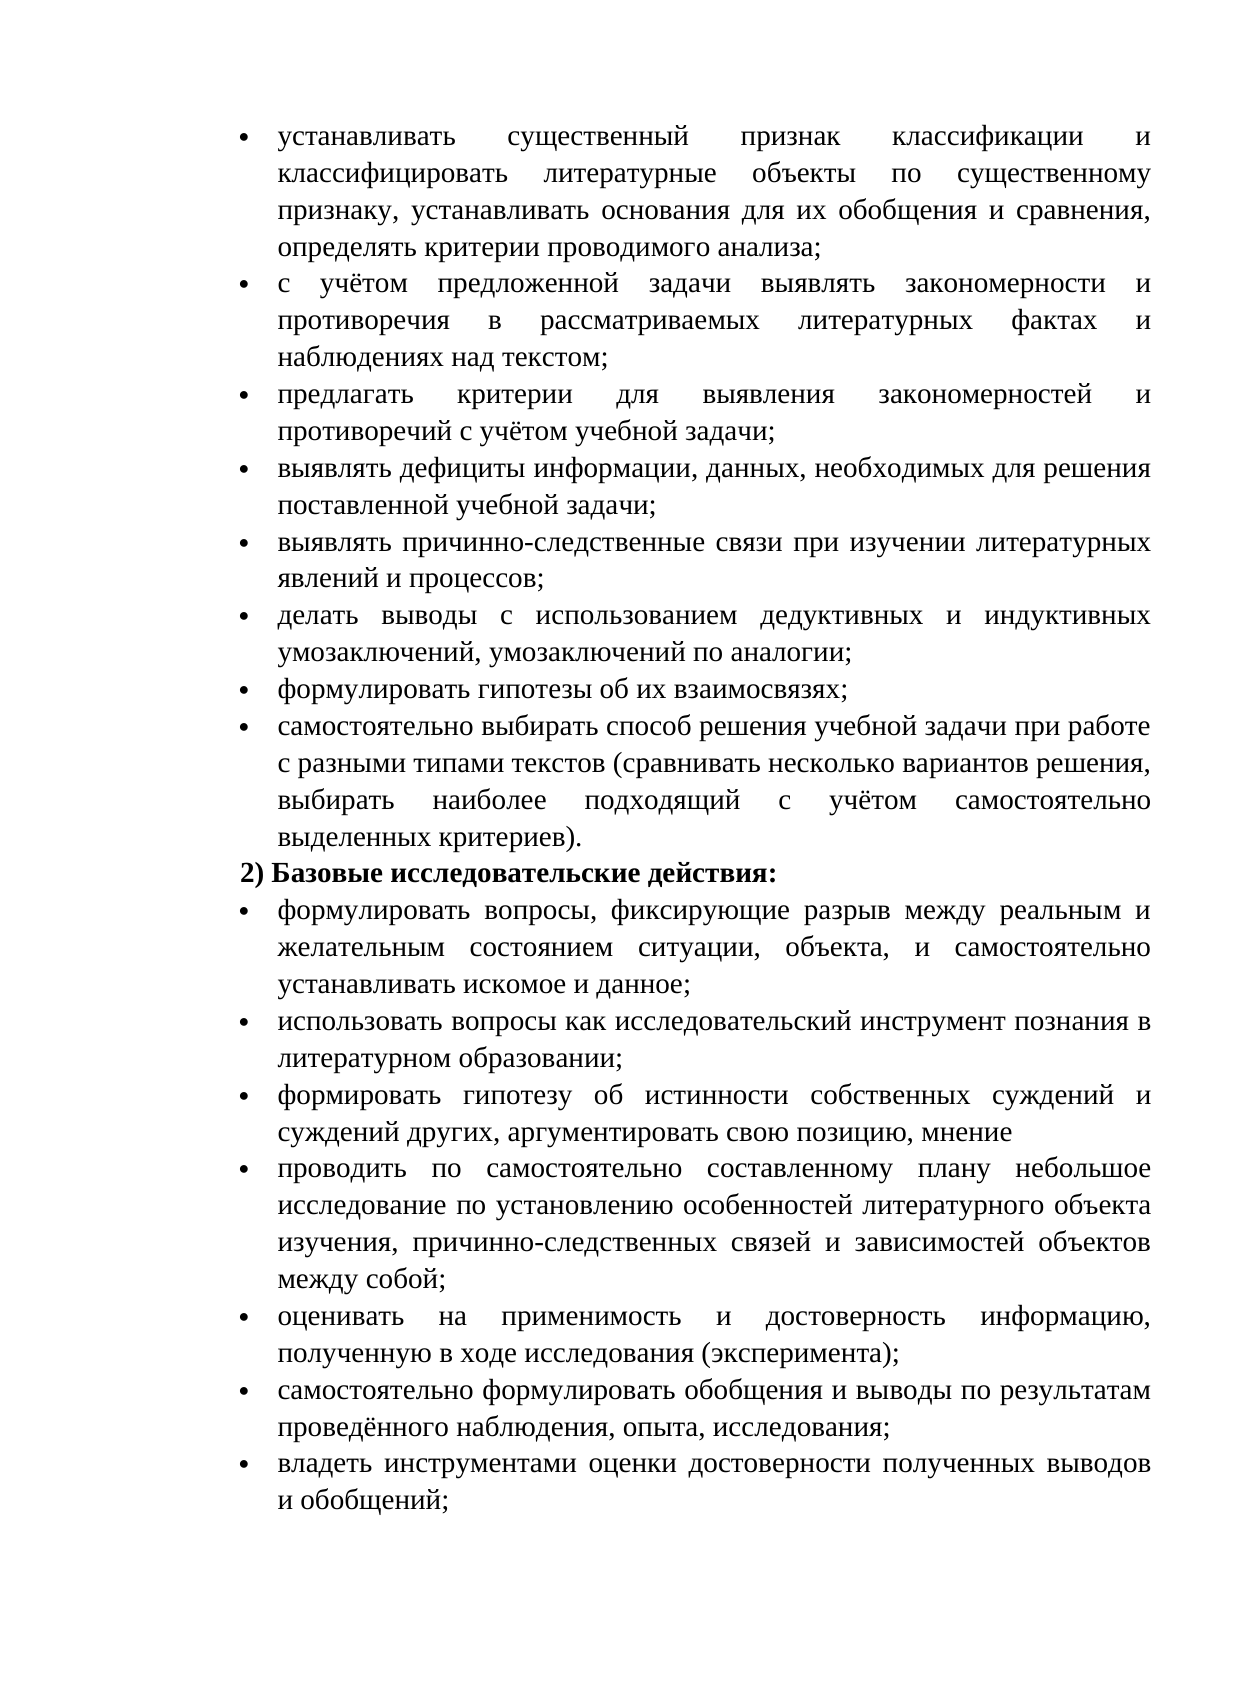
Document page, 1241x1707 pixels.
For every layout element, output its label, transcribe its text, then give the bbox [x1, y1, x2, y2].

list самостоятельно формулировать обобщения и выводы по результатам проведённого наблюдения, опыта, исследования; [240, 1372, 1152, 1442]
list использовать вопросы как исследовательский инструмент познания в литературном образовании; [240, 1003, 1152, 1073]
list с учётом предложенной задачи выявлять закономерности и противоречия в рассматриваемых литературных фактах и наблюдениях над текстом; [240, 266, 1152, 373]
text 2) Базовые исследовательские действия: [177, 856, 1152, 889]
list самостоятельно выбирать способ решения учебной задачи при работе с разными типами текстов (сравнивать несколько вариантов решения, выбирать наиболее подходящий с учётом самостоятельно выделенных критериев). [240, 708, 1152, 852]
list устанавливать существенный признак классификации и классифицировать литературные объекты по существенному признаку, устанавливать основания для их обобщения и сравнения, определять критерии проводимого анализа; [240, 118, 1152, 262]
list формировать гипотезу об истинности собственных суждений и суждений других, аргументировать свою позицию, мнение [240, 1077, 1152, 1147]
list формулировать гипотезы об их взаимосвязях; [240, 671, 1152, 705]
list проводить по самостоятельно составленному плану небольшое исследование по установлению особенностей литературного объекта изучения, причинно-следственных связей и зависимостей объектов между собой; [240, 1151, 1152, 1295]
list оценивать на применимость и достоверность информацию, полученную в ходе исследования (эксперимента); [240, 1298, 1152, 1368]
list выявлять причинно-следственные связи при изучении литературных явлений и процессов; [240, 524, 1152, 594]
list владеть инструментами оценки достоверности полученных выводов и обобщений; [240, 1446, 1152, 1516]
list формулировать вопросы, фиксирующие разрыв между реальным и желательным состоянием ситуации, объекта, и самостоятельно устанавливать искомое и данное; [240, 892, 1152, 1000]
list выявлять дефициты информации, данных, необходимых для решения поставленной учебной задачи; [240, 450, 1152, 520]
list предлагать критерии для выявления закономерностей и противоречий с учётом учебной задачи; [240, 376, 1152, 447]
list делать выводы с использованием дедуктивных и индуктивных умозаключений, умозаключений по аналогии; [240, 597, 1152, 668]
